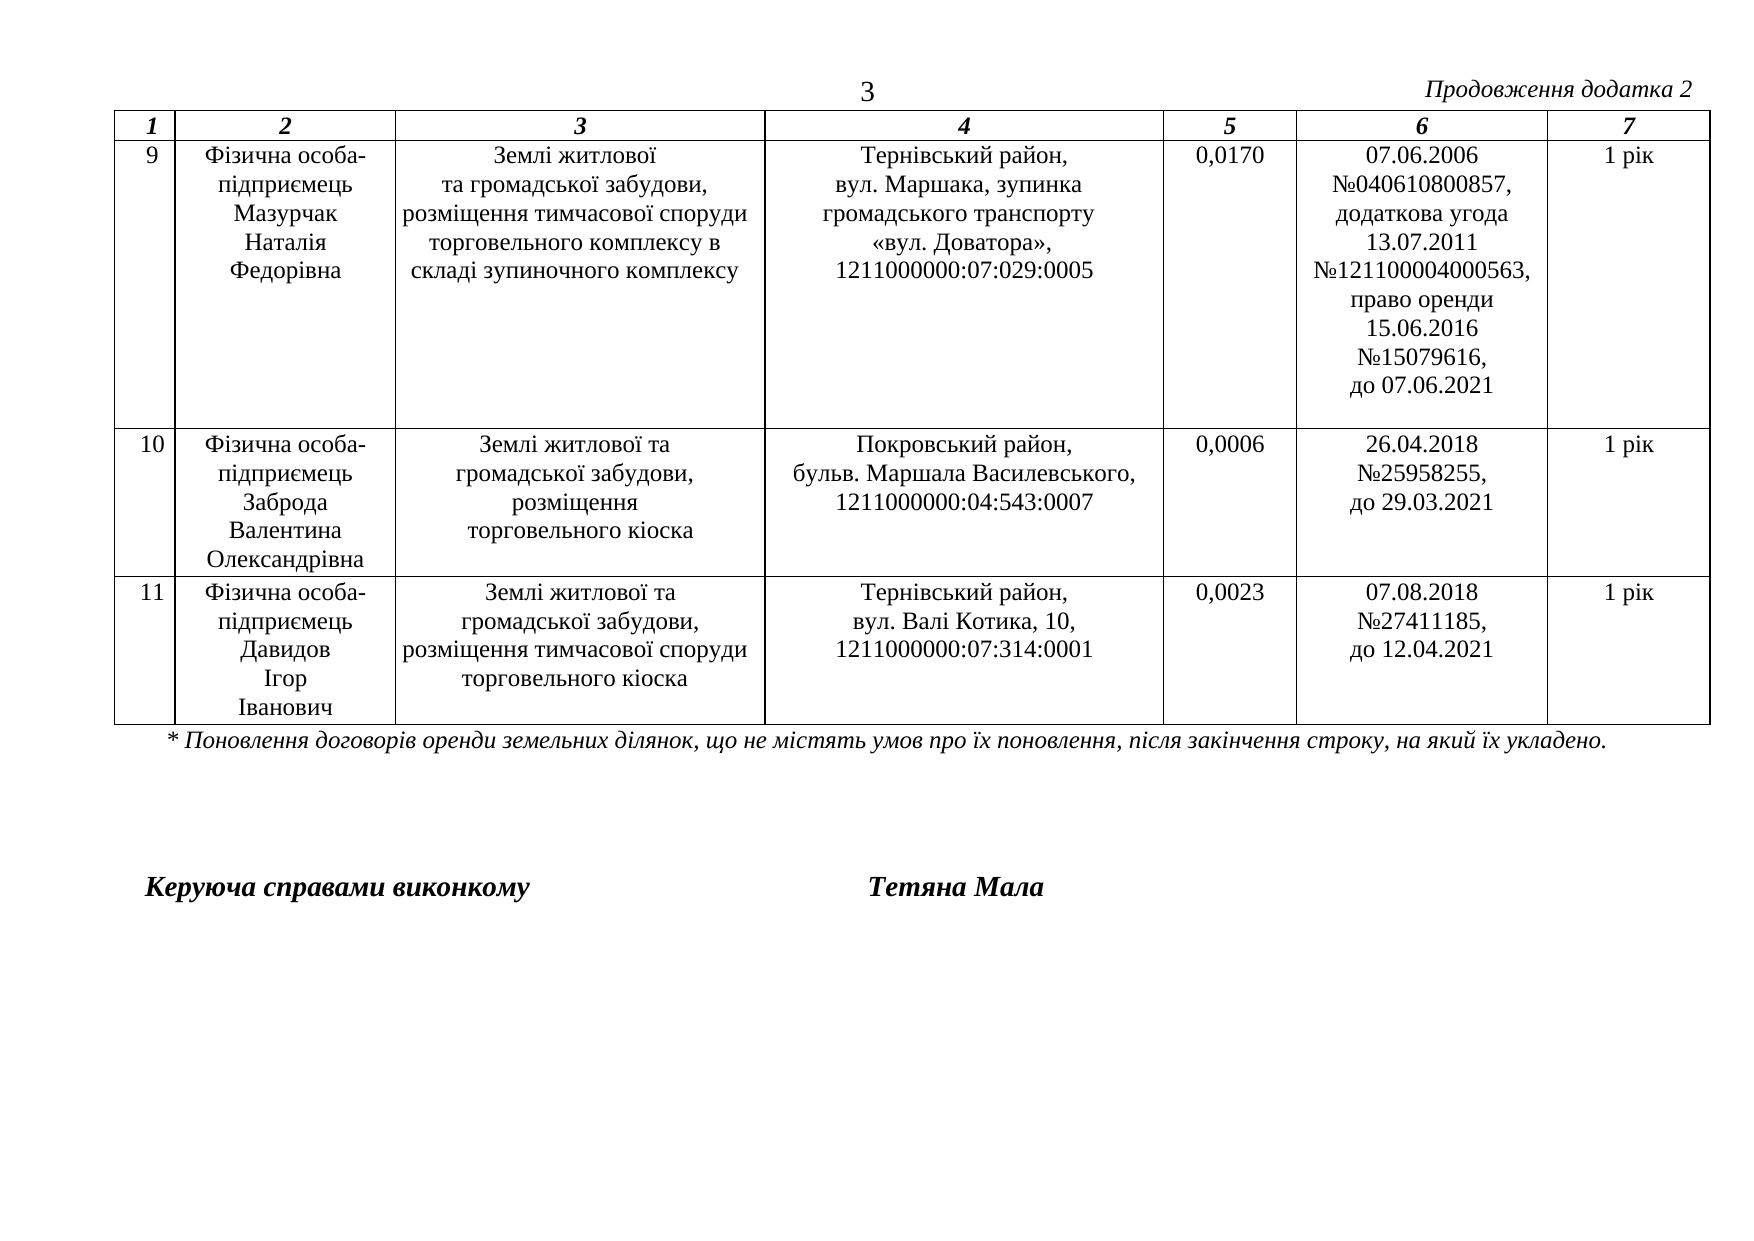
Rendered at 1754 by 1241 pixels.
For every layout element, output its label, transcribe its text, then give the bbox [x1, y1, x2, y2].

table_cell Тернівський район, вул. Маршака, зупинка громадського транспорту «вул. Доватора», 1211000000:07:029:0005 [766, 141, 1163, 428]
table_cell 0,0170 [1164, 141, 1296, 428]
table_cell Покровський район, бульв. Маршала Василевського, 1211000000:04:543:0007 [766, 429, 1163, 576]
table_header 1 [115, 111, 174, 139]
table_header 4 [766, 111, 1163, 139]
table_cell 07.08.2018 №27411185, до 12.04.2021 [1297, 577, 1547, 724]
table_cell 0,0006 [1164, 429, 1296, 576]
table_header 5 [1164, 111, 1296, 139]
table_cell 26.04.2018 №25958255, до 29.03.2021 [1297, 429, 1547, 576]
table_cell 11 [115, 577, 174, 724]
text * Поновлення договорів оренди земельних ділянок, що не містять умов про їх поновлення, після закінчення строку, на який їх укладено. [56, 725, 1679, 754]
table_header 2 [176, 111, 395, 139]
table_cell 1 рік [1548, 577, 1709, 724]
table_cell 10 [115, 429, 174, 576]
table_cell 1 рік [1548, 429, 1709, 576]
table_cell Землі житлової та громадської забудови, розміщення тимчасової споруди торговельного комплексу в складі зупиночного комплексу [396, 141, 764, 428]
table_cell Тернівський район, вул. Валі Котика, 10, 1211000000:07:314:0001 [766, 577, 1163, 724]
table_cell 07.06.2006 №040610800857, додаткова угода 13.07.2011 №121100004000563, право оренди 15.06.2016 №15079616, до 07.06.2021 [1297, 141, 1547, 428]
table_cell Фізична особа-підприємець Мазурчак Наталія Федорівна [176, 141, 395, 428]
table_cell Землі житлової та громадської забудови, розміщення тимчасової споруди торговельного кіоска [396, 577, 764, 724]
table_cell 0,0023 [1164, 577, 1296, 724]
table_cell 9 [115, 141, 174, 428]
table_header 7 [1548, 111, 1709, 139]
table_cell Землі житлової та громадської забудови, розміщення торговельного кіоска [396, 429, 764, 576]
table_cell 1 рік [1548, 141, 1709, 428]
table_cell Фізична особа-підприємець Заброда Валентина Олександрівна [176, 429, 395, 576]
table_header 6 [1297, 111, 1547, 139]
table_cell Фізична особа-підприємець Давидов Ігор Іванович [176, 577, 395, 724]
text Керуюча справами виконкому Тетяна Мала [130, 869, 1679, 902]
table_header 3 [396, 111, 764, 139]
